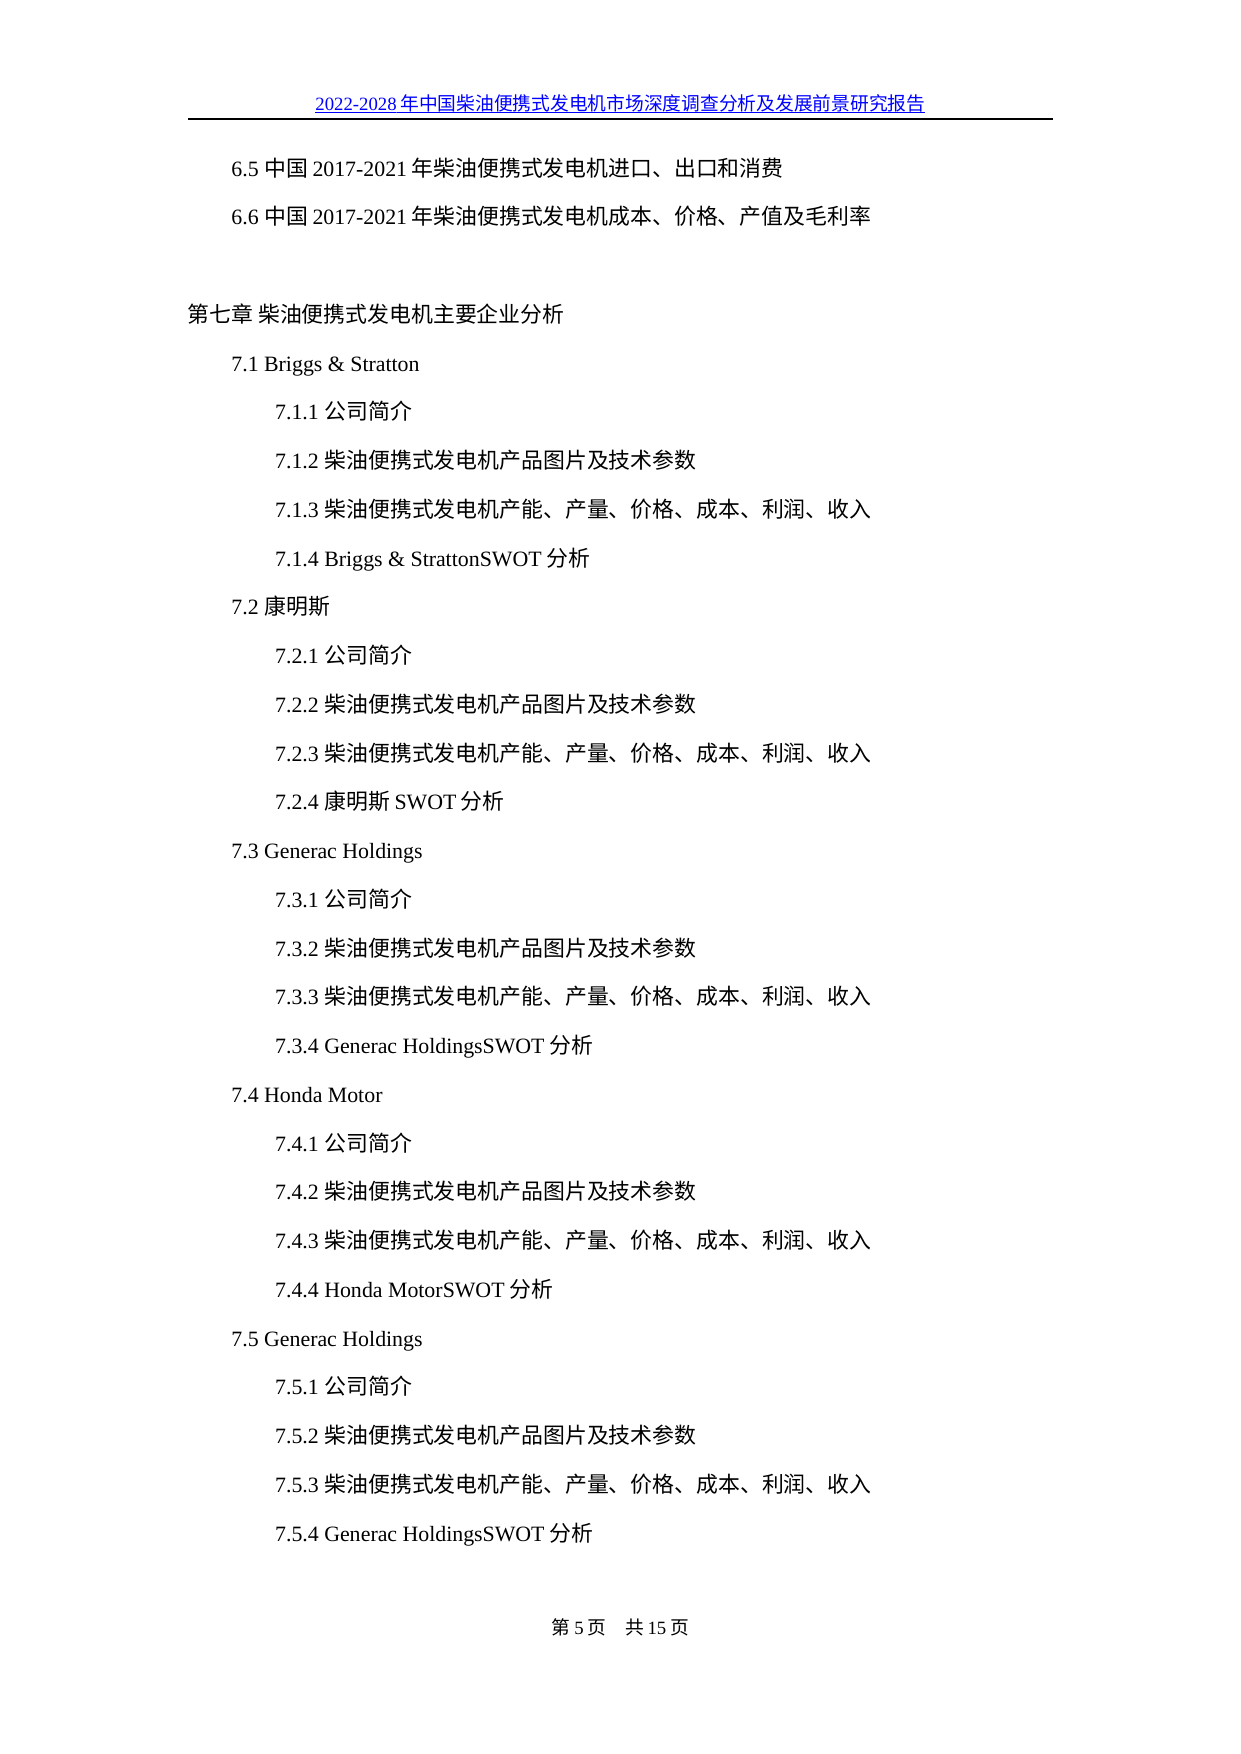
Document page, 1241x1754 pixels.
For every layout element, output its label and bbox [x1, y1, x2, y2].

text [187, 150, 1053, 1548]
